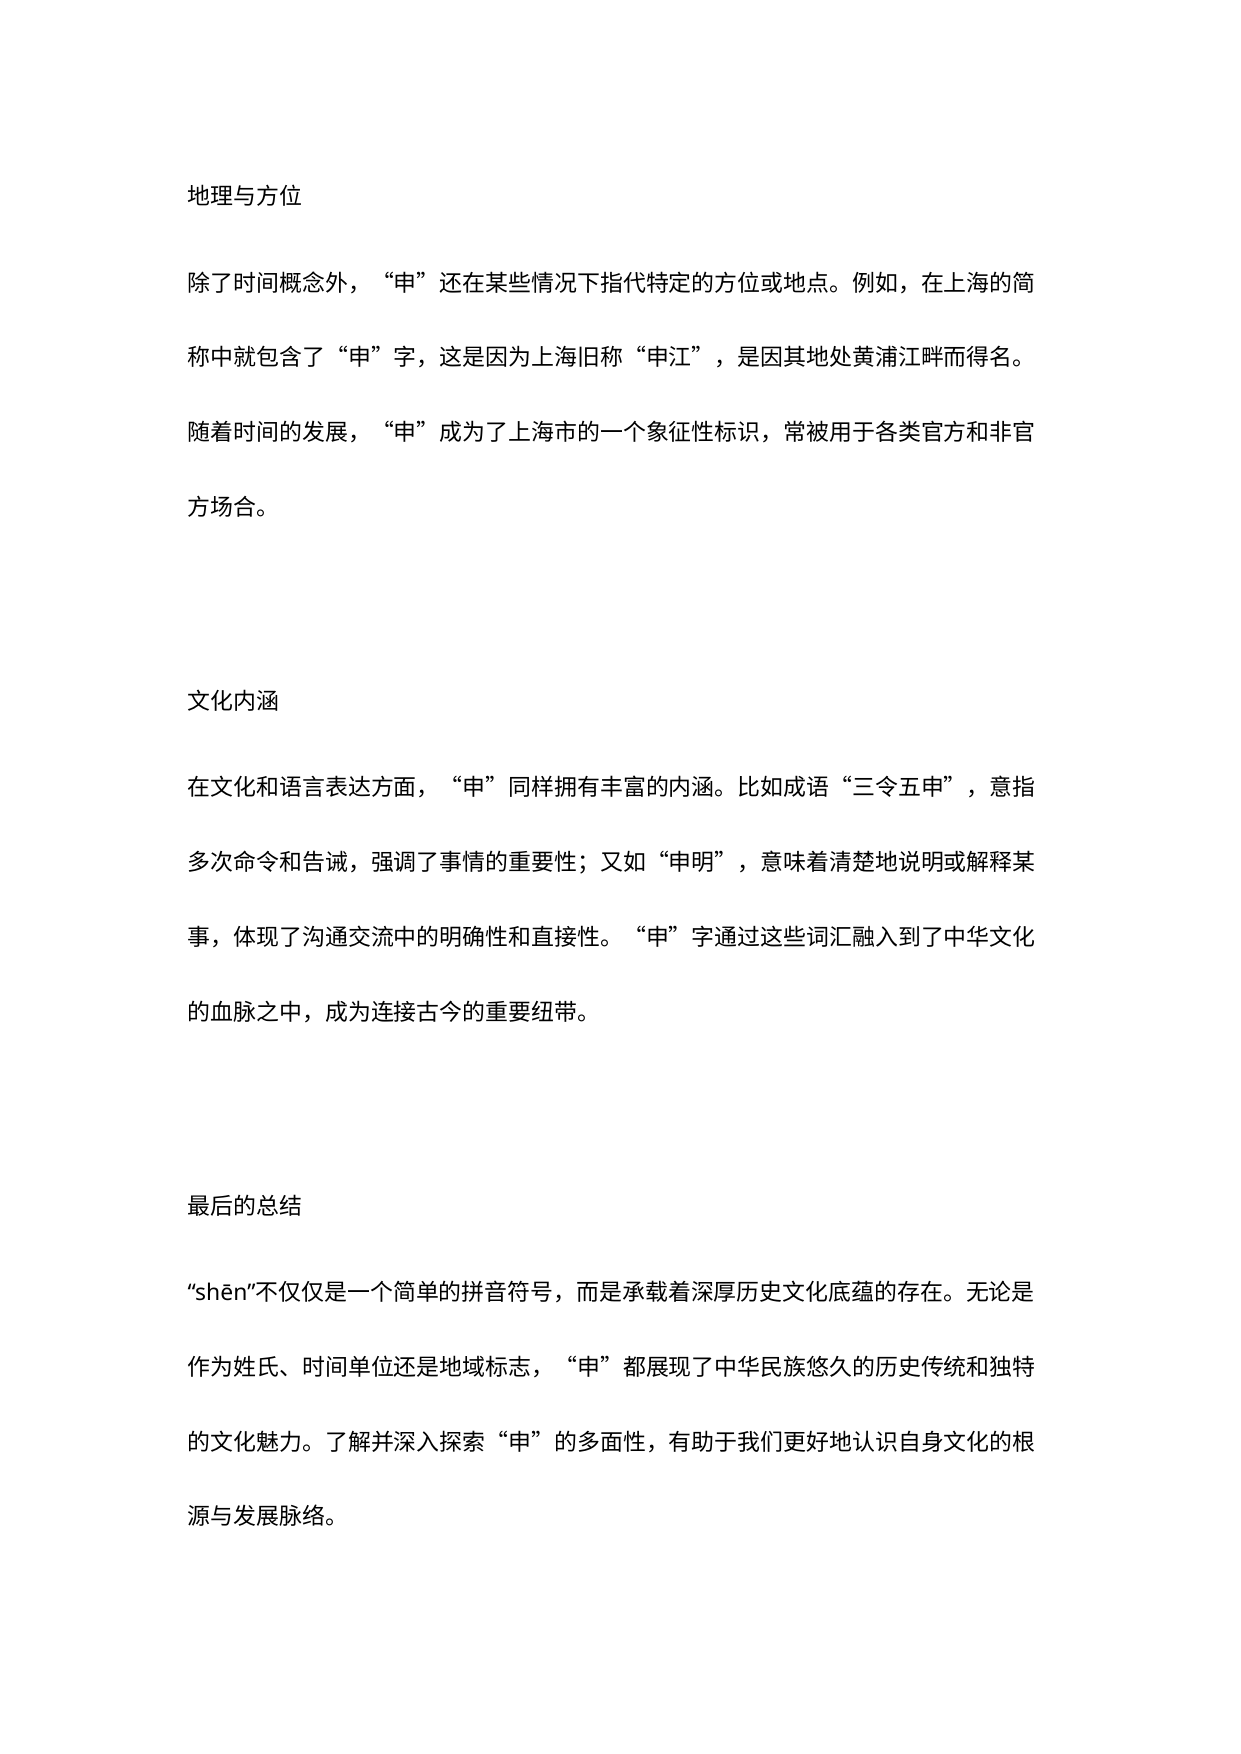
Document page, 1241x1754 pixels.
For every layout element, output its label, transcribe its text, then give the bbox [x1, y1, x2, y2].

text 在文化和语言表达方面，“申”同样拥有丰富的内涵。比如成语“三令五申”，意指多次命令和告诫，强调了事情的重要性；又如“申明”，意味着清楚地说明或解释某事，体现了沟通交流中的明确性和直接性。“申”字通过这些词汇融入到了中华文化的血脉之中，成为连接古今的重要纽带。 [187, 753, 1053, 1042]
text 地理与方位 [187, 162, 1053, 227]
text “shēn”不仅仅是一个简单的拼音符号，而是承载着深厚历史文化底蕴的存在。无论是作为姓氏、时间单位还是地域标志，“申”都展现了中华民族悠久的历史传统和独特的文化魅力。了解并深入探索“申”的多面性，有助于我们更好地认识自身文化的根源与发展脉络。 [187, 1258, 1053, 1547]
text 最后的总结 [187, 1172, 1053, 1237]
text 除了时间概念外，“申”还在某些情况下指代特定的方位或地点。例如，在上海的简称中就包含了“申”字，这是因为上海旧称“申江”，是因其地处黄浦江畔而得名。随着时间的发展，“申”成为了上海市的一个象征性标识，常被用于各类官方和非官方场合。 [187, 248, 1053, 538]
text 文化内涵 [187, 667, 1053, 732]
